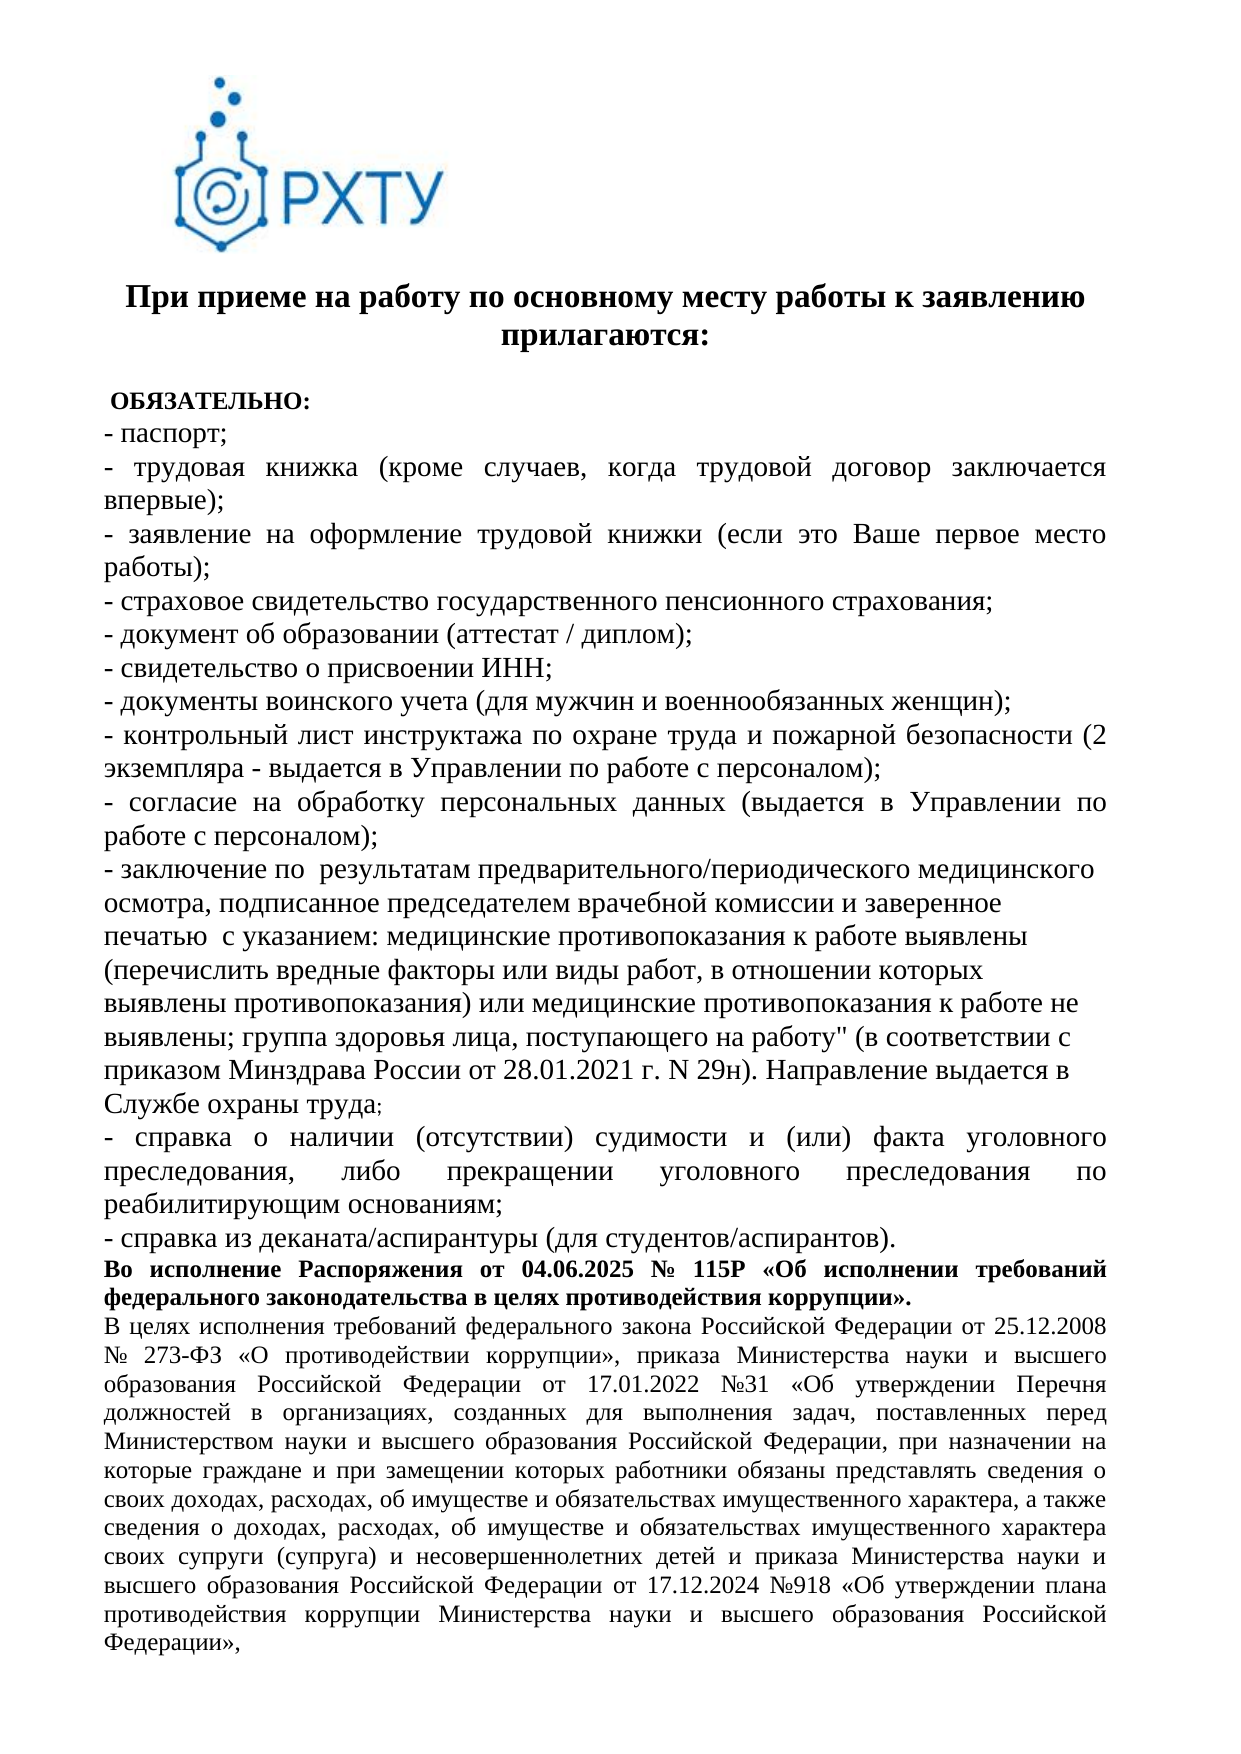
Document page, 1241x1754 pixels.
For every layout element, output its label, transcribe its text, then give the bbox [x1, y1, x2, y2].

text ОБЯЗАТЕЛЬНО: [103, 386, 1107, 415]
text - заявление на оформление трудовой книжки (если это Ваше первое место работы); [103, 516, 1107, 583]
picture [161, 75, 451, 254]
text - документ об образовании (аттестат / диплом); [103, 616, 1107, 650]
text - трудовая книжка (кроме случаев, когда трудовой договор заключается впервые); [103, 449, 1107, 516]
text - документы воинского учета (для мужчин и военнообязанных женщин); [103, 683, 1107, 717]
text - контрольный лист инструктажа по охране труда и пожарной безопасности (2 экземпляра - выдается в Управлении по работе с персоналом); [103, 717, 1107, 784]
text - страховое свидетельство государственного пенсионного страхования; [103, 583, 1107, 616]
text - заключение по результатам предварительного/периодического медицинского осмотра, подписанное председателем врачебной комиссии и заверенное печатью с указанием: медицинские противопоказания к работе выявлены (перечислить вредные факторы или виды работ, в отношении которых выявлены противопоказания) или медицинские противопоказания к работе не выявлены; группа здоровья лица, поступающего на работу" (в соответствии с приказом Минздрава России от 28.01.2021 г. N 29н). Направление выдается в Службе охраны труда; [103, 851, 1107, 1119]
text - паспорт; [103, 415, 1107, 449]
text - справка о наличии (отсутствии) судимости и (или) факта уголовного преследования, либо прекращении уголовного преследования по реабилитирующим основаниям; [103, 1119, 1107, 1220]
text При приеме на работу по основному месту работы к заявлению прилагаются: [103, 276, 1107, 353]
text - свидетельство о присвоении ИНН; [103, 650, 1107, 683]
text Во исполнение Распоряжения от 04.06.2025 № 115P «Об исполнении требований федерального законодательства в целях противодействия коррупции». [103, 1254, 1107, 1311]
text - согласие на обработку персональных данных (выдается в Управлении по работе с персоналом); [103, 784, 1107, 851]
text В целях исполнения требований федерального закона Российской Федерации от 25.12.2008 № 273-ФЗ «О противодействии коррупции», приказа Министерства науки и высшего образования Российской Федерации от 17.01.2022 №31 «Об утверждении Перечня должностей в организациях, созданных для выполнения задач, поставленных перед Министерством науки и высшего образования Российской Федерации, при назначении на которые граждане и при замещении которых работники обязаны представлять сведения о своих доходах, расходах, об имуществе и обязательствах имущественного характера, а также сведения о доходах, расходах, об имуществе и обязательствах имущественного характера своих супруги (супруга) и несовершеннолетних детей и приказа Министерства науки и высшего образования Российской Федерации от 17.12.2024 №918 «Об утверждении плана противодействия коррупции Министерства науки и высшего образования Российской Федерации», [103, 1311, 1107, 1656]
text - справка из деканата/аспирантуры (для студентов/аспирантов). [103, 1220, 1107, 1254]
